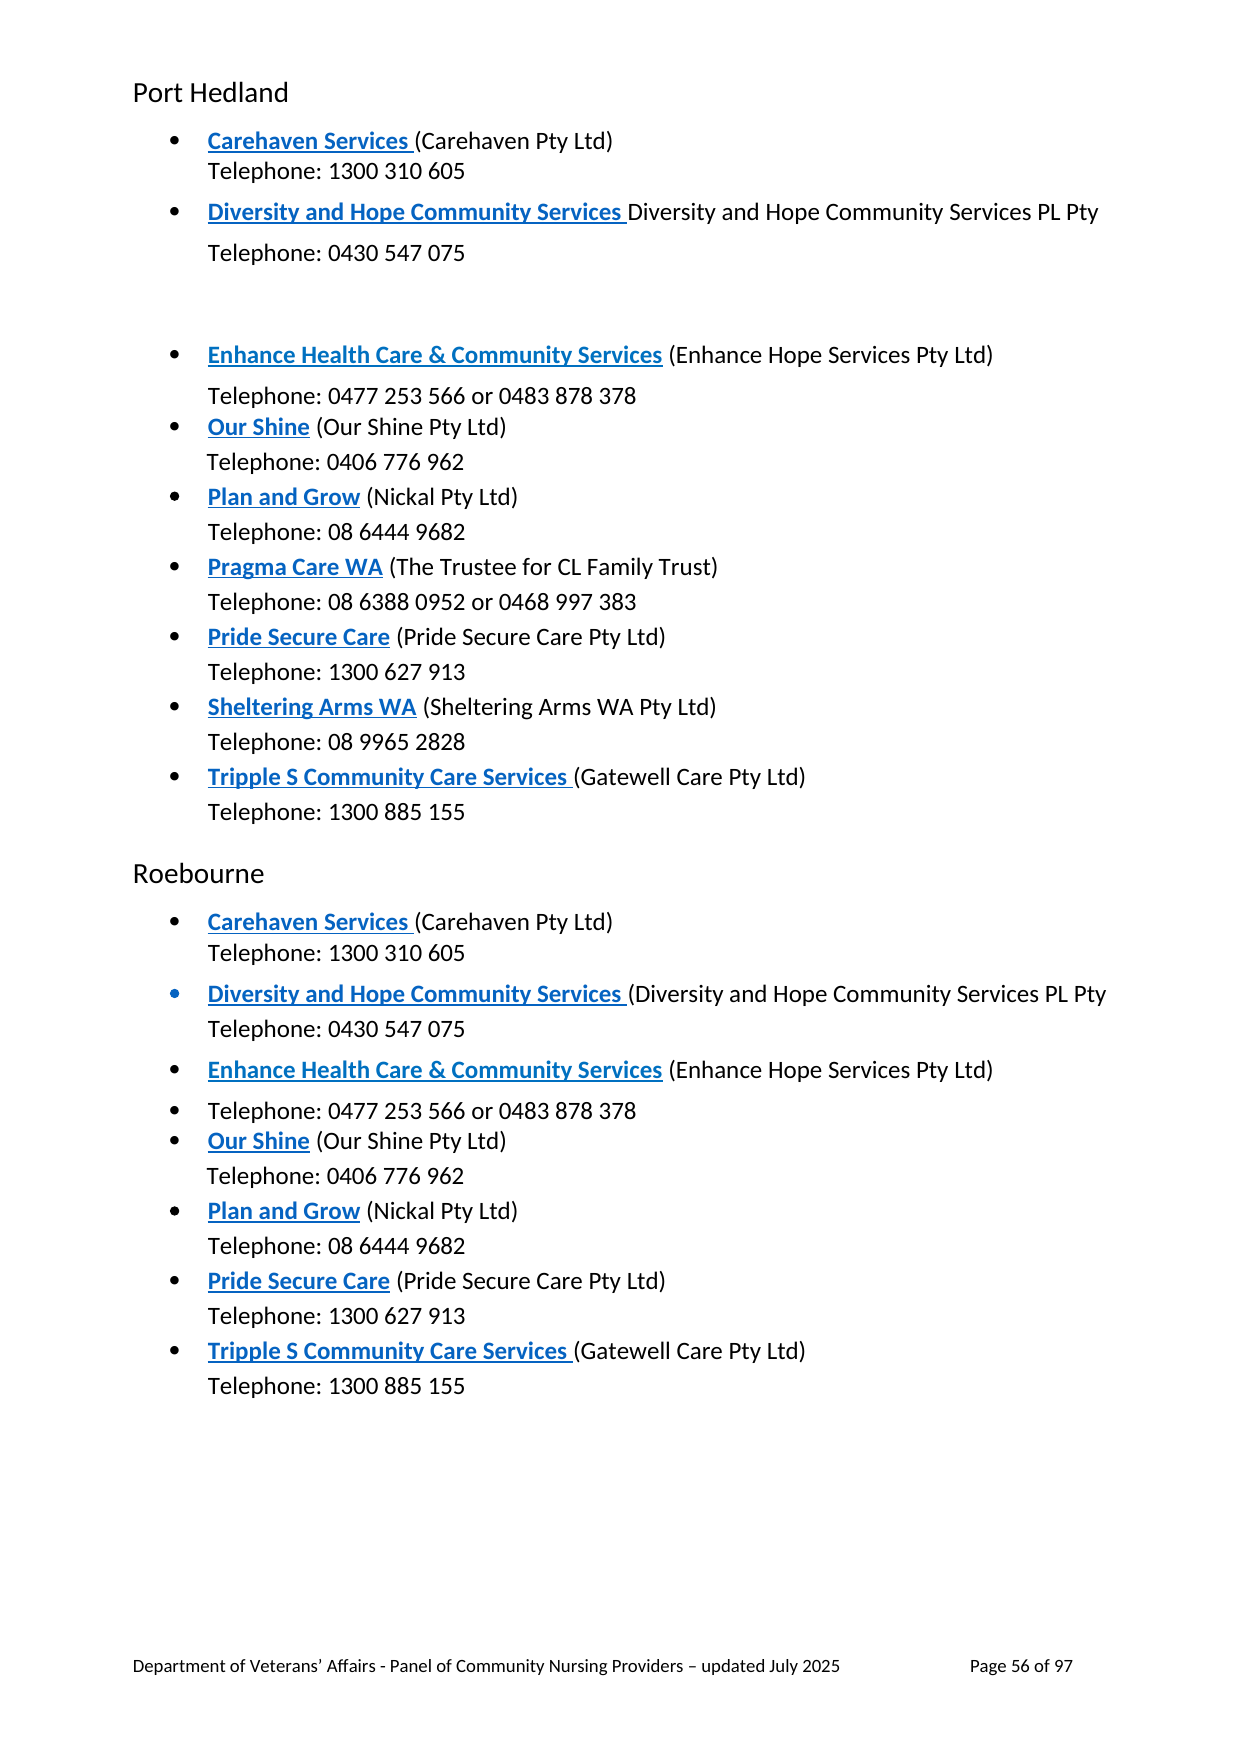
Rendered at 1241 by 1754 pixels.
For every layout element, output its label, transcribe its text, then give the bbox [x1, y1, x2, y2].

list Diversity and Hope Community Services (Diversity and Hope Community Services PL Pty [170, 978, 1108, 1008]
text Telephone: 0406 776 962 [170, 446, 1108, 476]
list Telephone: 0477 253 566 or 0483 878 378 [208, 380, 1108, 411]
subtitle Roebourne [133, 856, 1108, 891]
text Telephone: 08 9965 2828 [208, 726, 1108, 756]
list Pragma Care WA (The Trustee for CL Family Trust) [170, 551, 1108, 581]
list Pride Secure Care (Pride Secure Care Pty Ltd) [170, 1265, 1108, 1296]
list Our Shine (Our Shine Pty Ltd) [170, 1125, 1108, 1156]
text Telephone: 1300 885 155 [208, 796, 1108, 826]
list Diversity and Hope Community Services Diversity and Hope Community Services PL Pty [170, 196, 1108, 227]
list Plan and Grow (Nickal Pty Ltd) [170, 1195, 1108, 1226]
text Telephone: 08 6444 9682 [208, 1230, 1108, 1261]
list Sheltering Arms WA (Sheltering Arms WA Pty Ltd) [170, 691, 1108, 721]
text Telephone: 1300 627 913 [208, 656, 1108, 686]
text Telephone: 1300 627 913 [208, 1300, 1108, 1331]
list Plan and Grow (Nickal Pty Ltd) [170, 481, 1108, 511]
list Enhance Health Care & Community Services (Enhance Hope Services Pty Ltd) [170, 339, 1108, 370]
list Tripple S Community Care Services (Gatewell Care Pty Ltd) [170, 1335, 1108, 1366]
subtitle Port Hedland [133, 74, 1108, 109]
list Our Shine (Our Shine Pty Ltd) [170, 411, 1108, 441]
text Telephone: 0406 776 962 [170, 1160, 1108, 1191]
text Telephone: 0430 547 075 [208, 237, 1108, 268]
text Telephone: 08 6388 0952 or 0468 997 383 [208, 586, 1108, 616]
text Telephone: 1300 885 155 [208, 1370, 1108, 1401]
list Carehaven Services (Carehaven Pty Ltd) Telephone: 1300 310 605 [170, 907, 1108, 968]
list Telephone: 0477 253 566 or 0483 878 378 [170, 1095, 1108, 1125]
list Enhance Health Care & Community Services (Enhance Hope Services Pty Ltd) [170, 1054, 1108, 1084]
list Carehaven Services (Carehaven Pty Ltd) Telephone: 1300 310 605 [170, 125, 1108, 186]
text Telephone: 0430 547 075 [208, 1013, 1108, 1043]
list Tripple S Community Care Services (Gatewell Care Pty Ltd) [170, 761, 1108, 791]
text Telephone: 08 6444 9682 [208, 516, 1108, 546]
list Pride Secure Care (Pride Secure Care Pty Ltd) [170, 621, 1108, 651]
